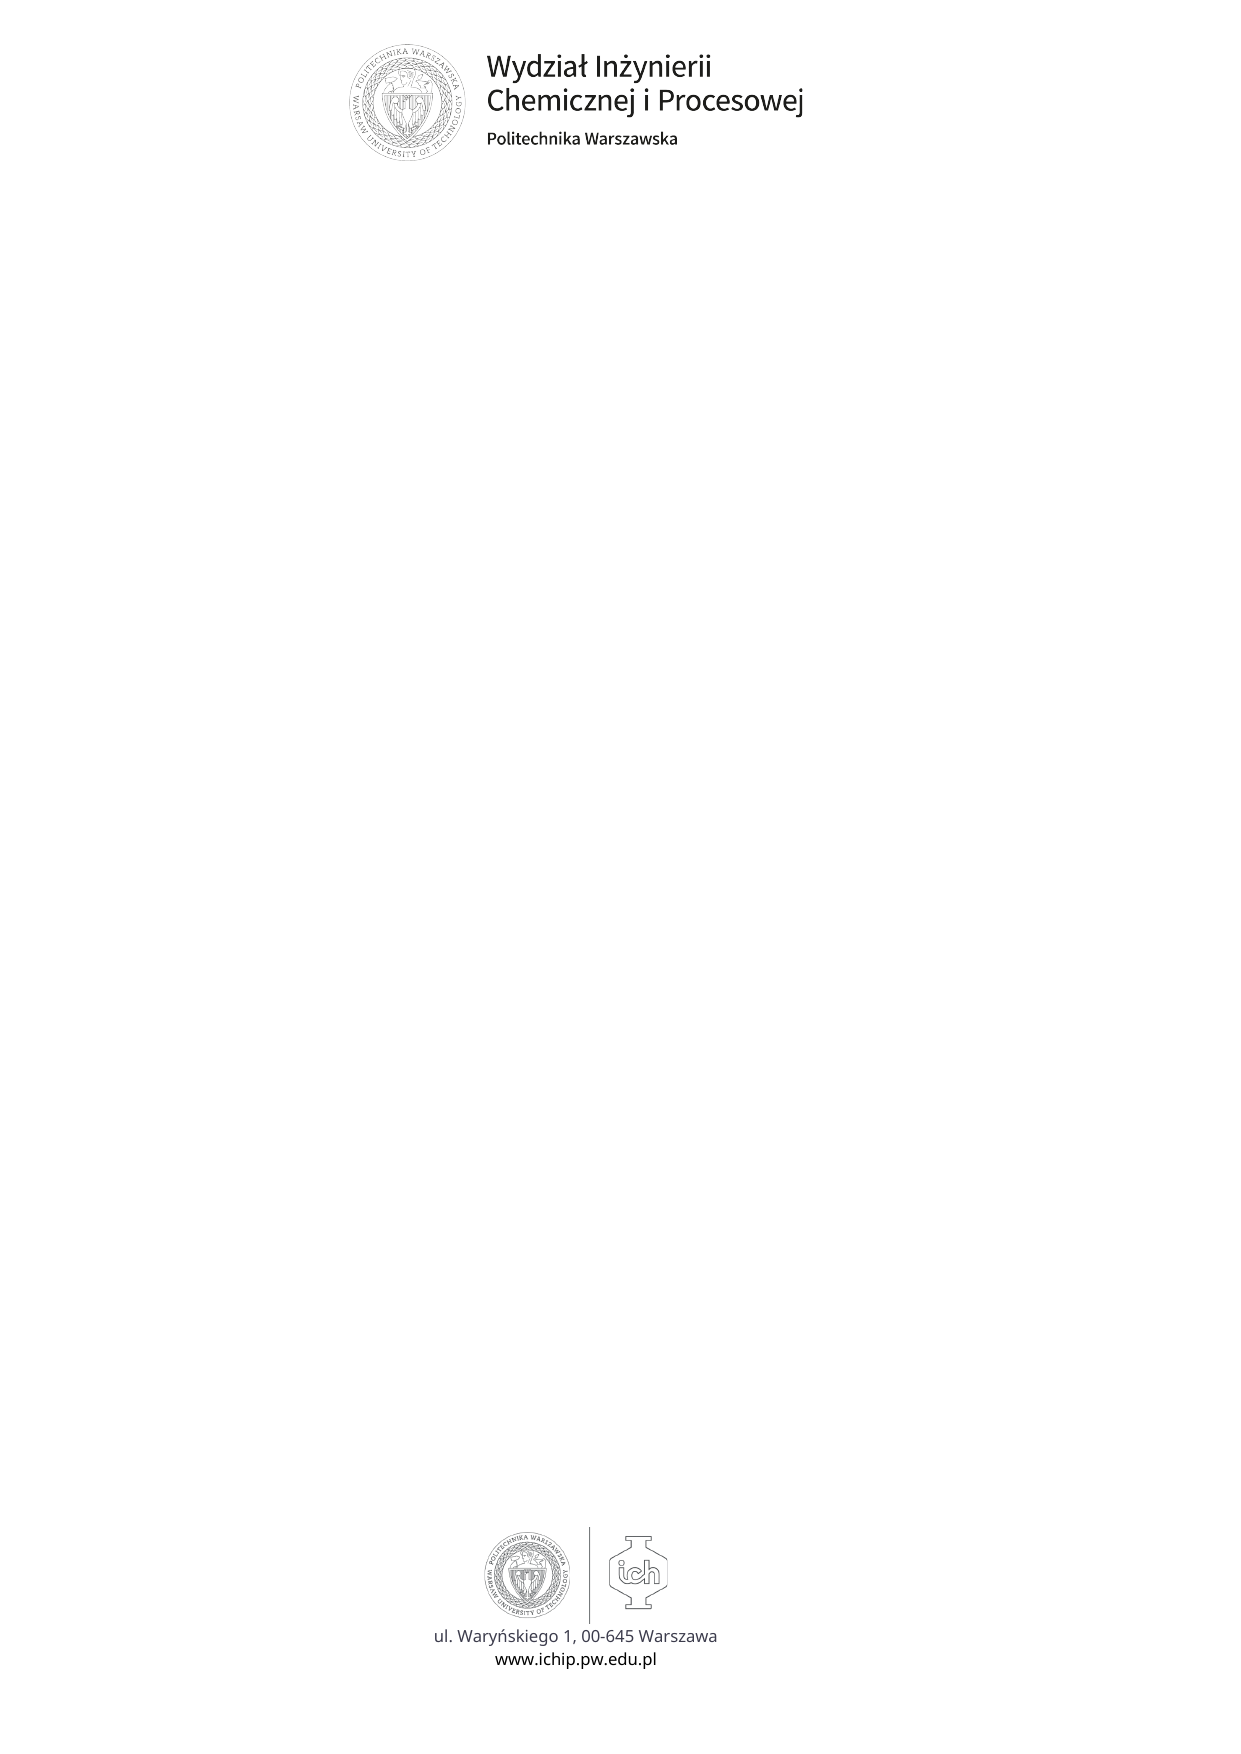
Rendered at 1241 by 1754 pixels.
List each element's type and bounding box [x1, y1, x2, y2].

picture [484, 1527, 668, 1624]
picture [349, 44, 803, 161]
